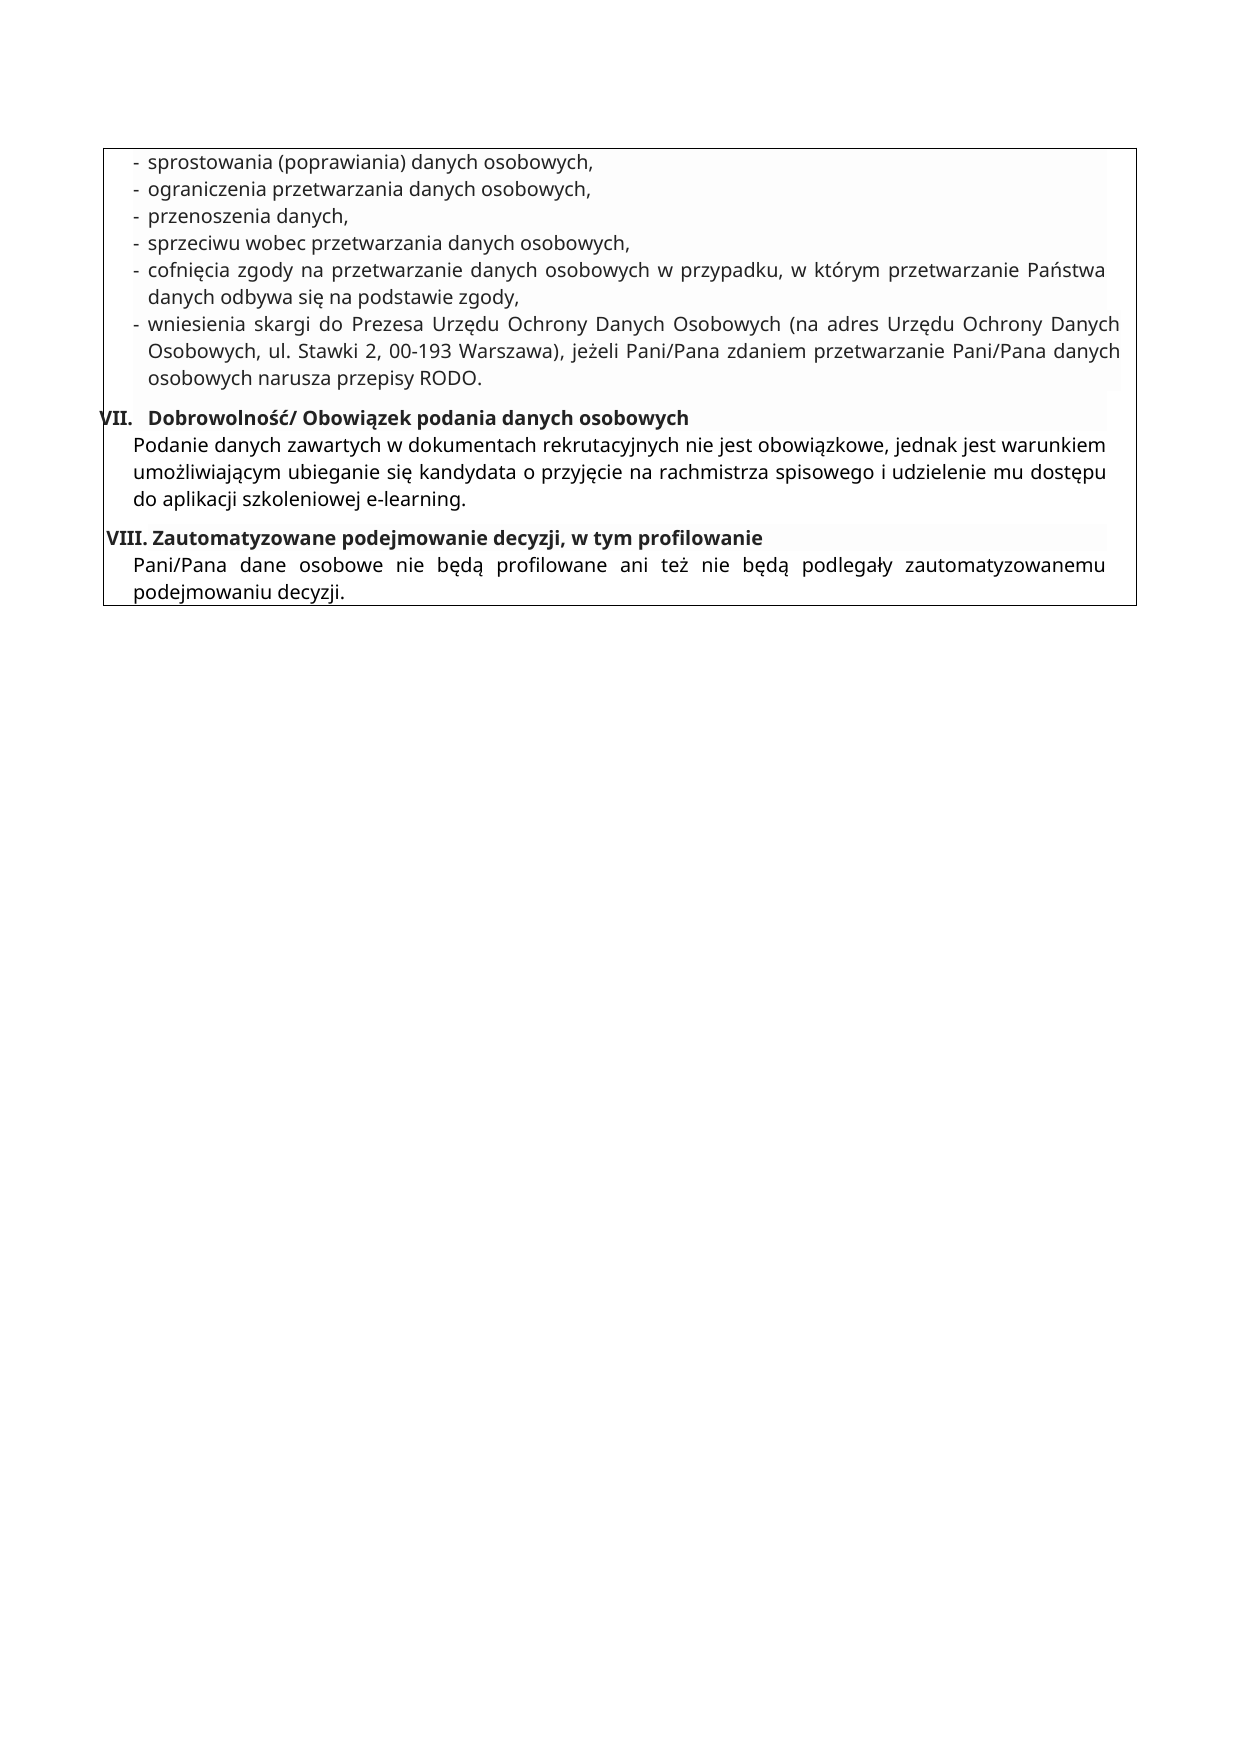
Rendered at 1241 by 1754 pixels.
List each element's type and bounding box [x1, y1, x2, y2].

table_header [104, 149, 1136, 605]
